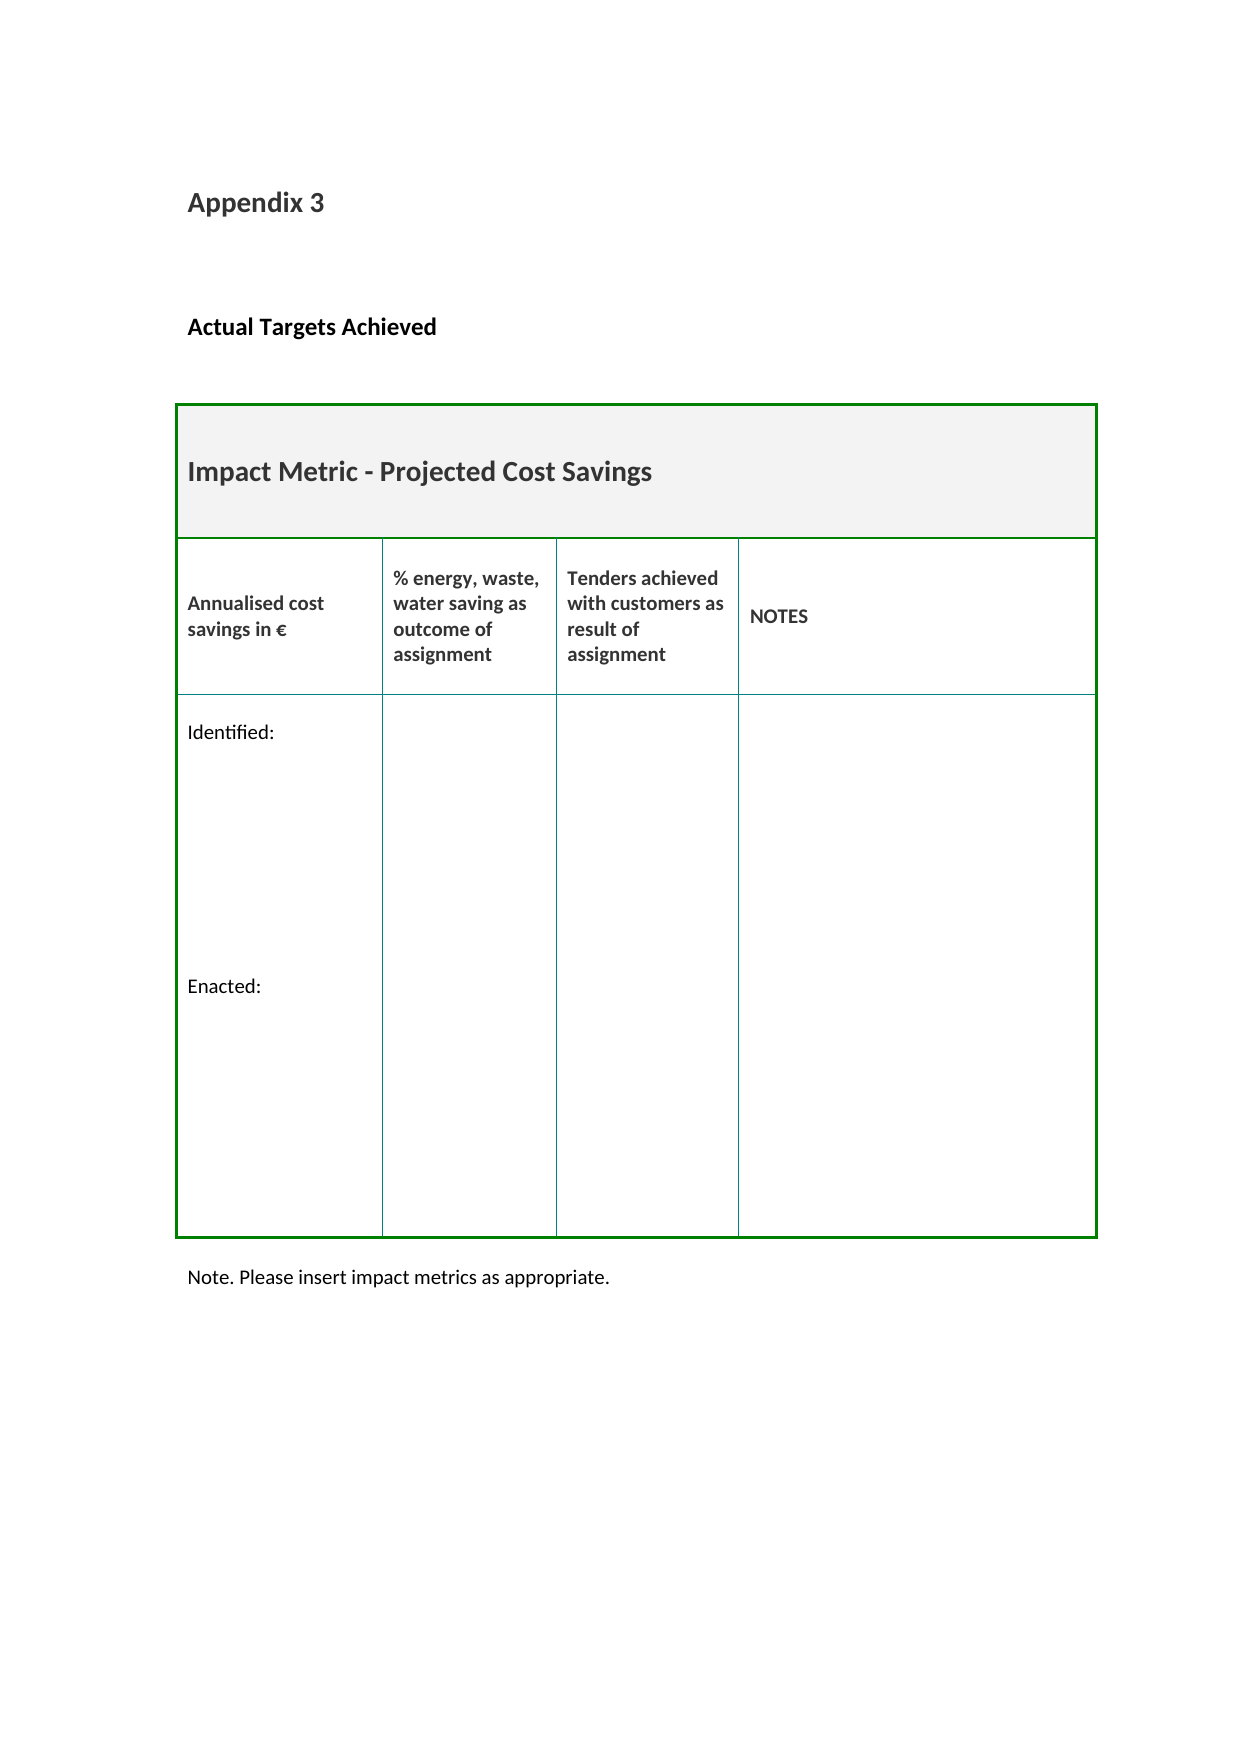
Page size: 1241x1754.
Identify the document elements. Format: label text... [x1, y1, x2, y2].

table_cell [557, 695, 738, 1236]
table_cell [739, 695, 1095, 1236]
table_cell Identified: Enacted: [178, 695, 382, 1236]
table_header Impact Metric - Projected Cost Savings [178, 406, 1095, 537]
text Appendix 3 [187, 184, 1053, 219]
text Actual Targets Achieved [187, 311, 1053, 341]
table_cell Tenders achieved with customers as result of assignment [557, 539, 738, 693]
table_cell % energy, waste, water saving as outcome of assignment [383, 539, 556, 693]
table_cell Annualised cost savings in € [178, 539, 382, 693]
text Note. Please insert impact metrics as appropriate. [187, 1264, 1053, 1289]
table_cell NOTES [739, 539, 1095, 693]
table_cell [383, 695, 556, 1236]
